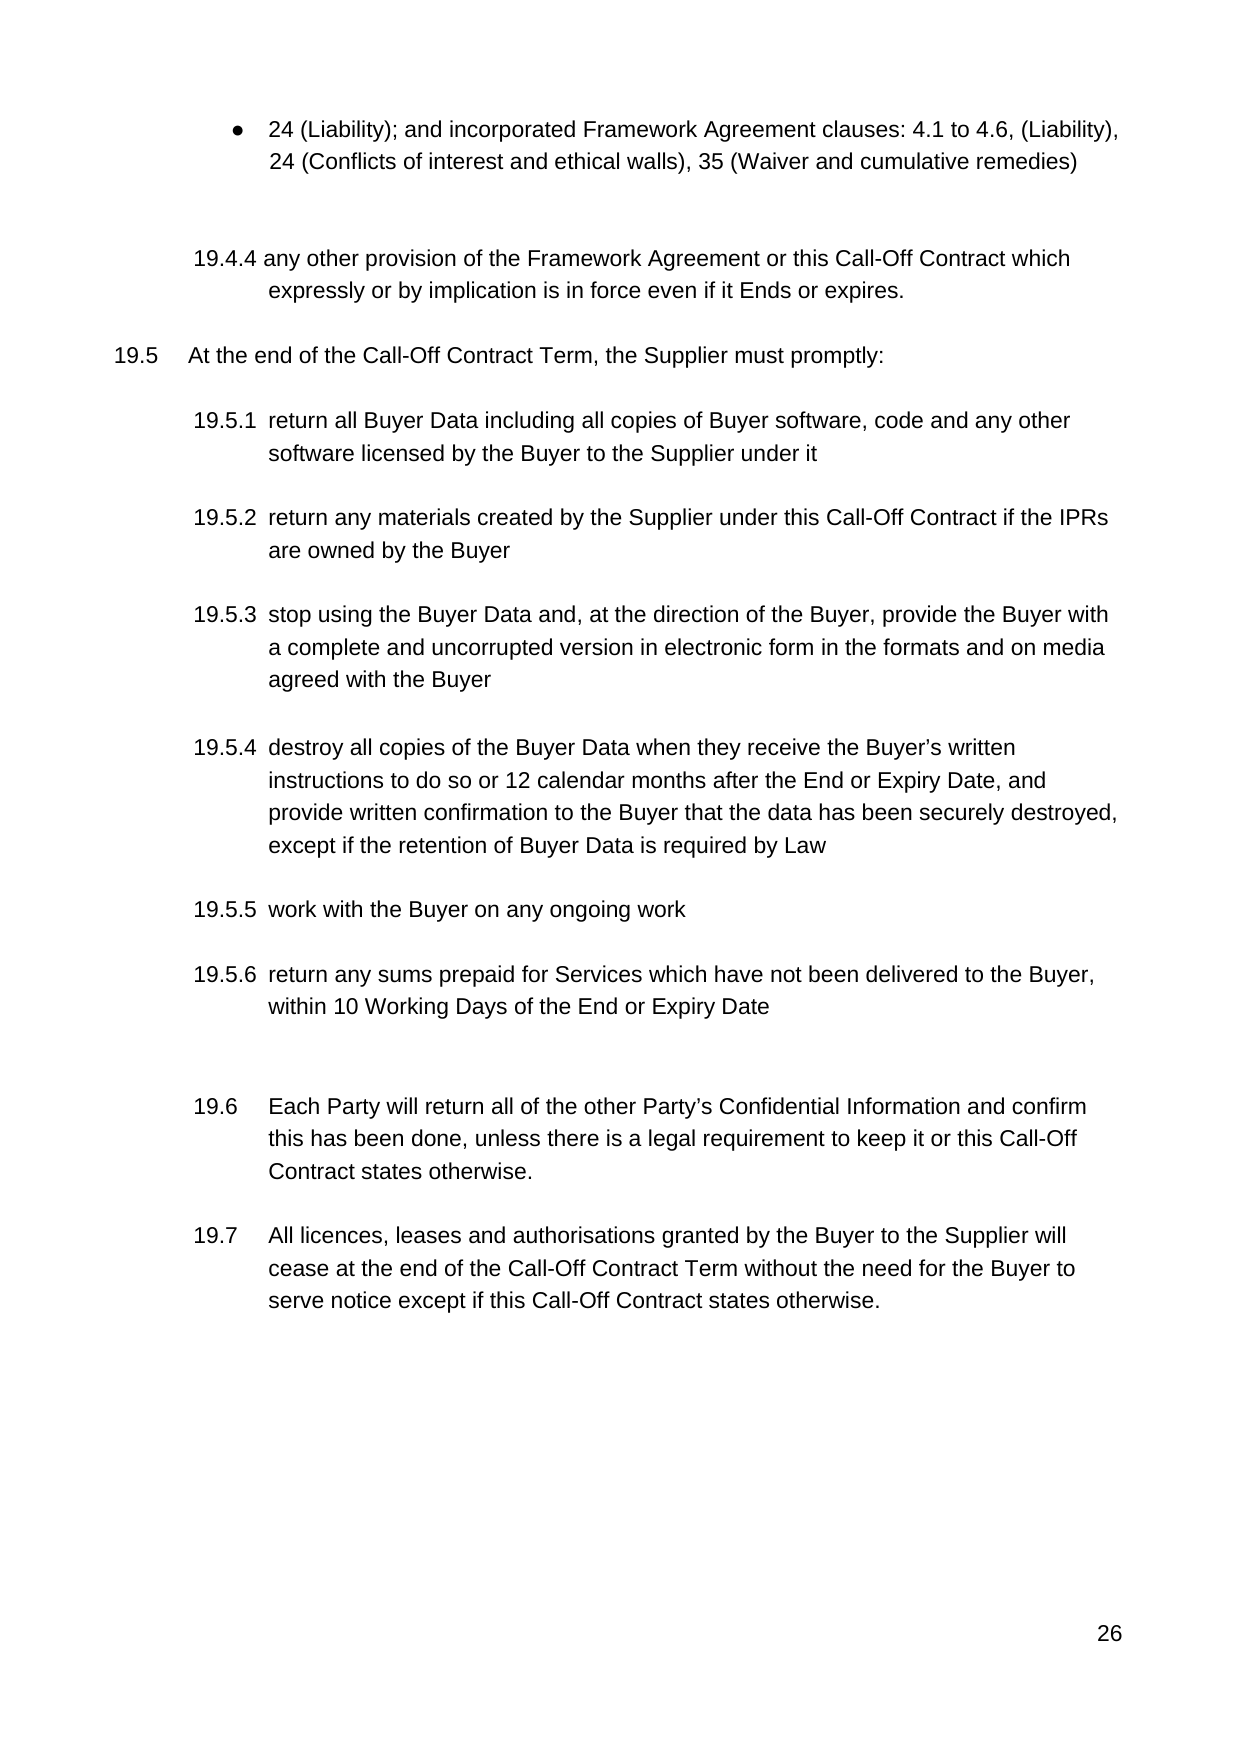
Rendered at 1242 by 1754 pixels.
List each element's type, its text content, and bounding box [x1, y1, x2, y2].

list stop using the Buyer Data and, at the direction of the Buyer, provide the Buyer with a complete and uncorrupted version in electronic form in the formats and on media agreed with the Buyer [193, 601, 1121, 692]
text 19.4.4 any other provision of the Framework Agreement or this Call-Off Contract which expressly or by implication is in force even if it Ends or expires. [193, 245, 1121, 304]
list return all Buyer Data including all copies of Buyer software, code and any other software licensed by the Buyer to the Supplier under it [193, 407, 1121, 466]
list return any sums prepaid for Services which have not been delivered to the Buyer, within 10 Working Days of the End or Expiry Date [193, 961, 1121, 1020]
list Each Party will return all of the other Party’s Confidential Information and confirm this has been done, unless there is a legal requirement to keep it or this Call-Off Contract states otherwise. [193, 1093, 1121, 1184]
text 19.5 At the end of the Call-Off Contract Term, the Supplier must promptly: [0, 342, 1122, 368]
list All licences, leases and authorisations granted by the Buyer to the Supplier will cease at the end of the Call-Off Contract Term without the need for the Buyer to serve notice except if this Call-Off Contract states otherwise. [193, 1222, 1121, 1313]
list 24 (Liability); and incorporated Framework Agreement clauses: 4.1 to 4.6, (Liability), [231, 116, 1121, 142]
list destroy all copies of the Buyer Data when they receive the Buyer’s written instructions to do so or 12 calendar months after the End or Expiry Date, and provide written confirmation to the Buyer that the data has been securely destroyed, except if the retention of Buyer Data is required by Law [193, 734, 1121, 858]
text 24 (Conflicts of interest and ethical walls), 35 (Waiver and cumulative remedies) [269, 148, 1121, 174]
list work with the Buyer on any ongoing work [193, 896, 1121, 923]
list return any materials created by the Supplier under this Call-Off Contract if the IPRs are owned by the Buyer [193, 504, 1121, 563]
